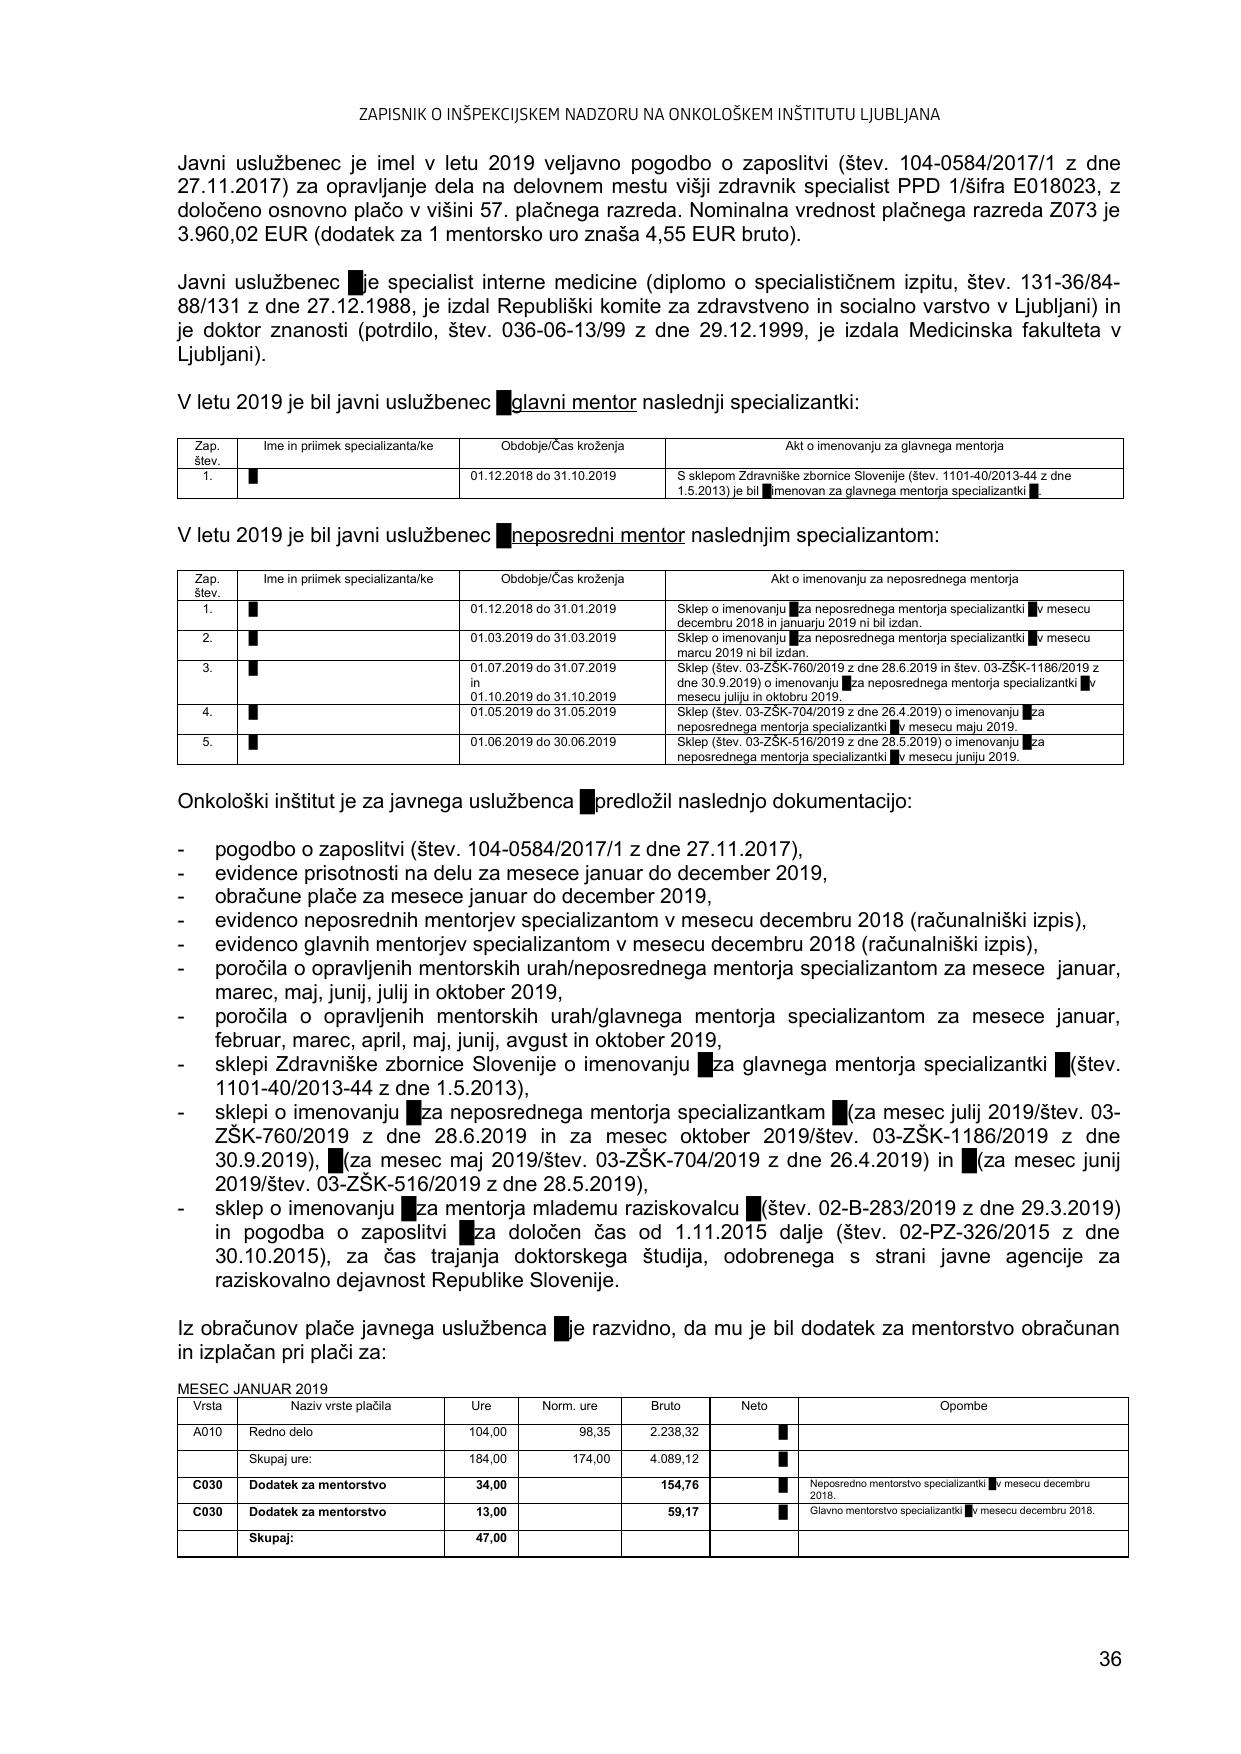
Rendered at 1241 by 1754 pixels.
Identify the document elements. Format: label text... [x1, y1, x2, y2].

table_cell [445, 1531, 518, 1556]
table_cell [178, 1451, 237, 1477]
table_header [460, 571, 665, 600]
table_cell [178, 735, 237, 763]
list sklepi Zdravniške zbornice Slovenije o imenovanju █za glavnega mentorja specializantki █(štev. 1101-40/2013-44 z dne 1.5.2013), [177, 1052, 1122, 1100]
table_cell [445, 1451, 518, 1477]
list evidenco glavnih mentorjev specializantom v mesecu decembru 2018 (računalniški izpis), [177, 932, 1122, 956]
text Javni uslužbenec █je specialist interne medicine (diplomo o specialističnem izpitu, štev. 131-36/84-88/131 z dne 27.12.1988, je izdal Republiški komite za zdravstveno in socialno varstvo v Ljubljani) in je doktor znanosti (potrdilo, štev. 036-06-13/99 z dne 29.12.1999, je izdala Medicinska fakulteta v Ljubljani). [177, 270, 1122, 366]
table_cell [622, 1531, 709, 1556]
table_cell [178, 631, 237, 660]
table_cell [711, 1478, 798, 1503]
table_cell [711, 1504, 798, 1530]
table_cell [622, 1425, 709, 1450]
list pogodbo o zaposlitvi (štev. 104-0584/2017/1 z dne 27.11.2017), [177, 836, 1122, 860]
list sklepi o imenovanju █za neposrednega mentorja specializantkam █(za mesec julij 2019/štev. 03-ZŠK-760/2019 z dne 28.6.2019 in za mesec oktober 2019/štev. 03-ZŠK-1186/2019 z dne 30.9.2019), █(za mesec maj 2019/štev. 03-ZŠK-704/2019 z dne 26.4.2019) in █(za mesec junij 2019/štev. 03-ZŠK-516/2019 z dne 28.5.2019), [177, 1100, 1122, 1196]
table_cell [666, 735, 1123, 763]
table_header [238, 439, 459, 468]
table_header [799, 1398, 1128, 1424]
list poročila o opravljenih mentorskih urah/neposrednega mentorja specializantom za mesece januar, marec, maj, junij, julij in oktober 2019, [177, 956, 1122, 1004]
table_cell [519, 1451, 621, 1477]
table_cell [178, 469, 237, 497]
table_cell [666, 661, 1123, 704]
list sklep o imenovanju █za mentorja mlademu raziskovalcu █(štev. 02-B-283/2019 z dne 29.3.2019) in pogodba o zaposlitvi █za določen čas od 1.11.2015 dalje (štev. 02-PZ-326/2015 z dne 30.10.2015), za čas trajanja doktorskega študija, odobrenega s strani javne agencije za raziskovalno dejavnost Republike Slovenije. [177, 1196, 1122, 1292]
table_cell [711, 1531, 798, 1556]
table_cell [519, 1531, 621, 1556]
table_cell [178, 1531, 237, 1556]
list obračune plače za mesece januar do december 2019, [177, 884, 1122, 908]
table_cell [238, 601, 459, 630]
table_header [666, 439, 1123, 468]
text Javni uslužbenec je imel v letu 2019 veljavno pogodbo o zaposlitvi (štev. 104-0584/2017/1 z dne 27.11.2017) za opravljanje dela na delovnem mestu višji zdravnik specialist PPD 1/šifra E018023, z določeno osnovno plačo v višini 57. plačnega razreda. Nominalna vrednost plačnega razreda Z073 je 3.960,02 EUR (dodatek za 1 mentorsko uro znaša 4,55 EUR bruto). [177, 150, 1122, 246]
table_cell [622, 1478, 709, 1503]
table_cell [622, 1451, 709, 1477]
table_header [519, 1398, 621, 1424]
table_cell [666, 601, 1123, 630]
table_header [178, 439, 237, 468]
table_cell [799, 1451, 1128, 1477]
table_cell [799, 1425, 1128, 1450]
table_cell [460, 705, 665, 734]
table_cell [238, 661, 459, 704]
text MESEC JANUAR 2019 [177, 1380, 1122, 1397]
text Onkološki inštitut je za javnega uslužbenca █predložil naslednjo dokumentacijo: [177, 788, 1122, 812]
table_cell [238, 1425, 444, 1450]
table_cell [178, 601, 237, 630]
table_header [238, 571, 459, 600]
list poročila o opravljenih mentorskih urah/glavnega mentorja specializantom za mesece januar, februar, marec, april, maj, junij, avgust in oktober 2019, [177, 1004, 1122, 1052]
text V letu 2019 je bil javni uslužbenec █neposredni mentor naslednjim specializantom: [177, 522, 1122, 546]
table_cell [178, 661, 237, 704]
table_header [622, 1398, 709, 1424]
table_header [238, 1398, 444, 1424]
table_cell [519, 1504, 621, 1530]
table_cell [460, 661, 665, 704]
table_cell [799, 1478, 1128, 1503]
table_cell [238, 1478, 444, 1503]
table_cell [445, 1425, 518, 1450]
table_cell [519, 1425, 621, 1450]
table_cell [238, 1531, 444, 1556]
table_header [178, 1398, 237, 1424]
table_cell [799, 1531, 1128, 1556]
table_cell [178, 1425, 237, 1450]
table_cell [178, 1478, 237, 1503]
list evidenco neposrednih mentorjev specializantom v mesecu decembru 2018 (računalniški izpis), [177, 908, 1122, 932]
text Iz obračunov plače javnega uslužbenca █je razvidno, da mu je bil dodatek za mentorstvo obračunan in izplačan pri plači za: [177, 1316, 1122, 1363]
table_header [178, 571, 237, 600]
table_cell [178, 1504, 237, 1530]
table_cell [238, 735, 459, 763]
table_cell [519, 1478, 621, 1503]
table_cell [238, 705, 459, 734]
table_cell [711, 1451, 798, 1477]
text V letu 2019 je bil javni uslužbenec █glavni mentor naslednji specializantki: [511, 390, 1122, 414]
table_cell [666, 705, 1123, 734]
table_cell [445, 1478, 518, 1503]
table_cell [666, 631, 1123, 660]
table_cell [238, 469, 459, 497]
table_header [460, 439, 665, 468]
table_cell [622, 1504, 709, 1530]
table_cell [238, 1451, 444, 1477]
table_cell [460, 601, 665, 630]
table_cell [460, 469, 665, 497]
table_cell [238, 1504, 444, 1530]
text V letu 2019 je bil javni uslužbenec █glavni mentor naslednji specializantki: [177, 390, 496, 414]
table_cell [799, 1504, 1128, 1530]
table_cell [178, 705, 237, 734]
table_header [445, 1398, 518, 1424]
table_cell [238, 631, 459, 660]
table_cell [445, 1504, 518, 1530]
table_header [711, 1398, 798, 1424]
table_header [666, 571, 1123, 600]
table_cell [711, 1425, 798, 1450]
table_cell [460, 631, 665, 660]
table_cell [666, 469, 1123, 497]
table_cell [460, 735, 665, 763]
list evidence prisotnosti na delu za mesece januar do december 2019, [177, 860, 1122, 884]
